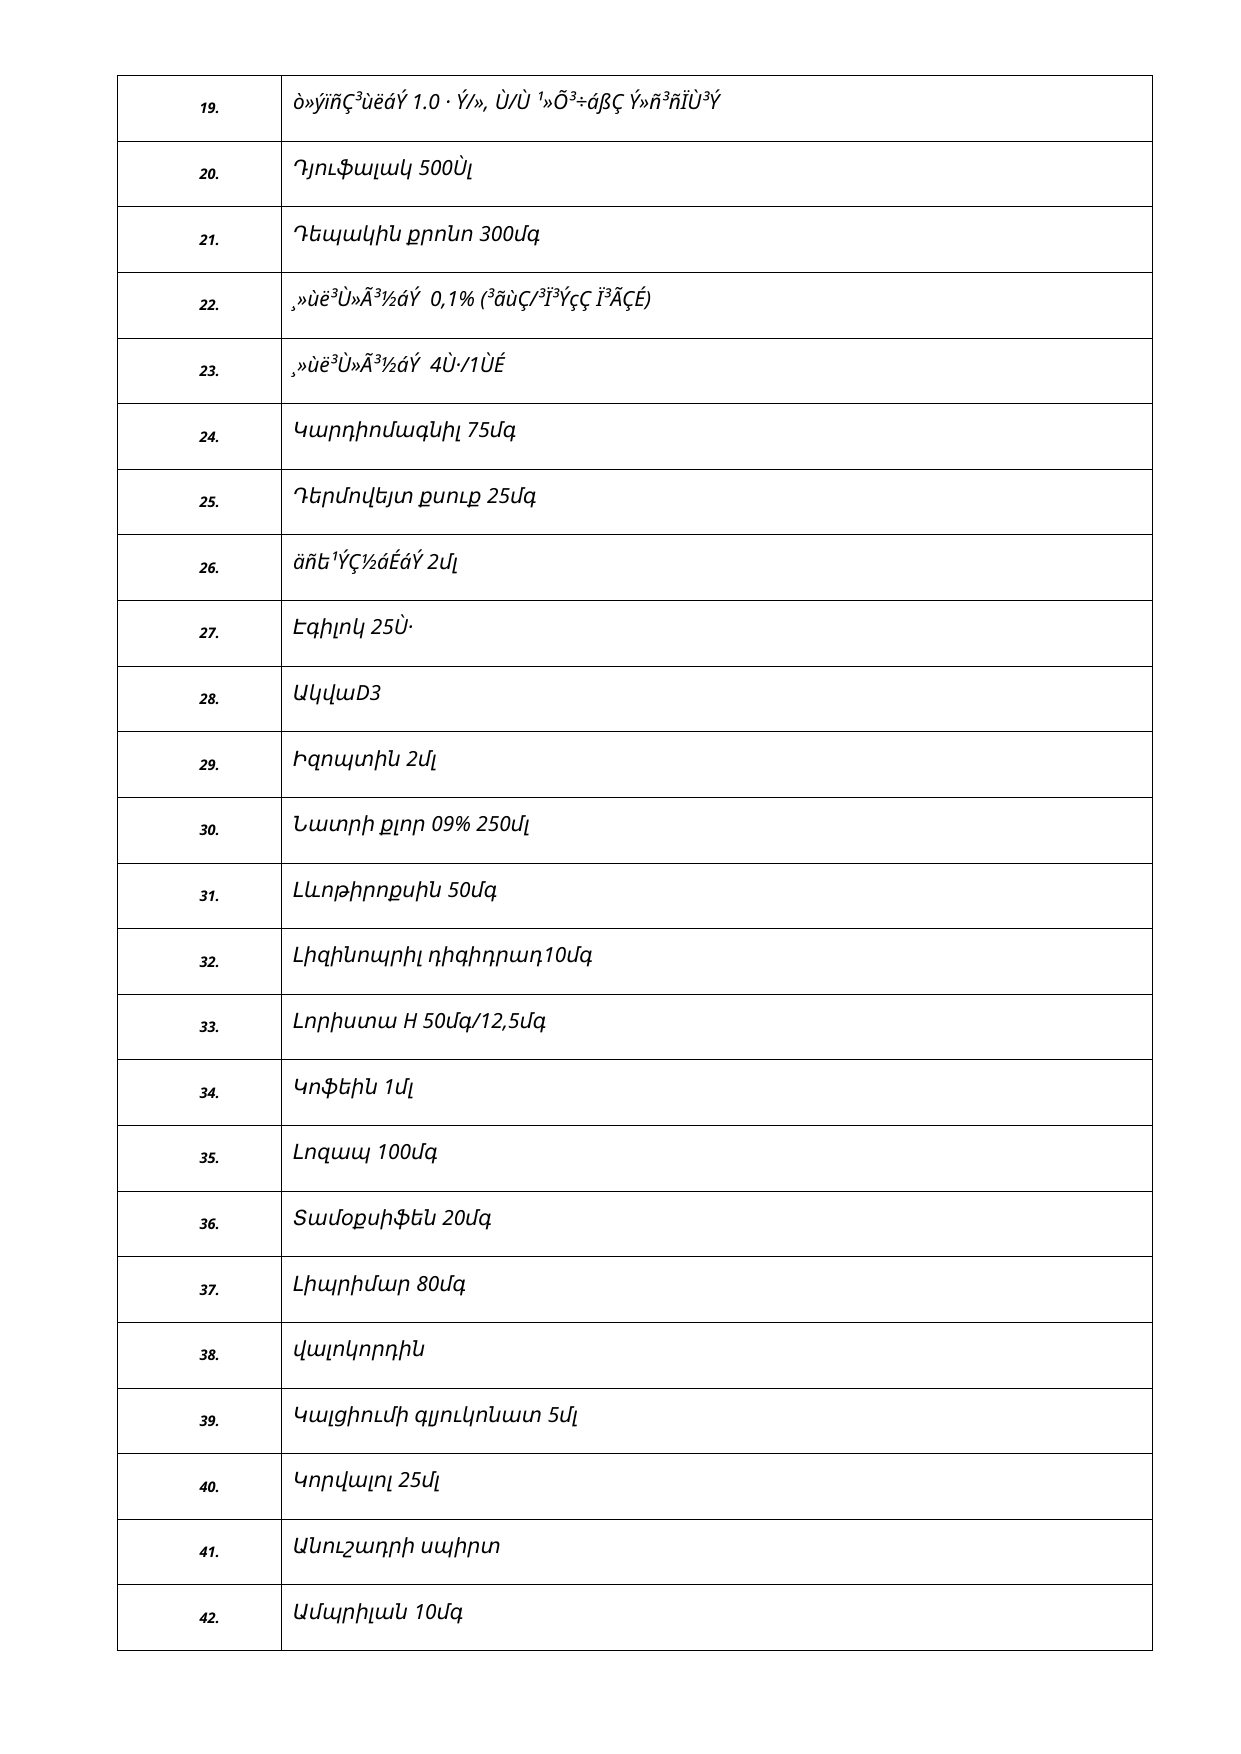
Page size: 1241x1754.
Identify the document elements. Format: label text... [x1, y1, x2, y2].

table_cell Ամպրիլան 10մգ [282, 1585, 1152, 1650]
table_cell [118, 1060, 281, 1125]
table_cell Դյուֆալակ 500Ùլ [282, 142, 1152, 206]
table_cell Լևոթիրոքսին 50մգ [282, 864, 1152, 928]
table_cell Կոֆեին 1մլ [282, 1060, 1152, 1125]
table_cell [118, 207, 281, 272]
table_cell վալոկորդին [282, 1323, 1152, 1387]
table_cell [118, 404, 281, 469]
table_cell ò»ýïñÇ³ùëáÝ 1.0 · Ý/», Ù/Ù ¹»Õ³÷áßÇ Ý»ñ³ñÏÙ³Ý [282, 76, 1152, 141]
table_cell [118, 1323, 281, 1387]
table_cell [118, 1126, 281, 1191]
table_cell Լիպրիմար 80մգ [282, 1257, 1152, 1322]
table_cell Իզոպտին 2մլ [282, 732, 1152, 797]
table_cell ¸»ùë³Ù»Ã³½áÝ 4Ù·/1ÙÉ [282, 339, 1152, 403]
table_cell Կորվալոլ 25մլ [282, 1454, 1152, 1519]
table_cell [118, 1257, 281, 1322]
table_cell Էգիլոկ 25Ù· [282, 601, 1152, 666]
table_cell [118, 470, 281, 534]
table_cell [118, 1192, 281, 1256]
table_cell [118, 667, 281, 731]
table_cell Անուշադրի սպիրտ [282, 1520, 1152, 1584]
table_cell [118, 535, 281, 600]
table_cell [118, 1585, 281, 1650]
table_cell [118, 798, 281, 862]
table_cell Նատրի քլոր 09% 250մլ [282, 798, 1152, 862]
table_cell ¸»ùë³Ù»Ã³½áÝ 0,1% (³ãùÇ/³Ï³ÝçÇ Ï³ÃÇÉ) [282, 273, 1152, 337]
table_cell [118, 864, 281, 928]
table_cell [118, 601, 281, 666]
table_cell Դերմովեյտ քսուք 25մգ [282, 470, 1152, 534]
table_cell Կարդիոմագնիլ 75մգ [282, 404, 1152, 469]
table_cell Տամօքսիֆեն 20մգ [282, 1192, 1152, 1256]
table_cell [118, 995, 281, 1059]
table_cell Լորիստա H 50մգ/12,5մգ [282, 995, 1152, 1059]
table_cell [118, 273, 281, 337]
table_cell [118, 732, 281, 797]
table_cell [118, 339, 281, 403]
table_cell [118, 1389, 281, 1453]
table_cell [118, 76, 281, 141]
table_cell Դեպակին քրոնո 300մգ [282, 207, 1152, 272]
table_cell [118, 1520, 281, 1584]
table_cell Լիզինոպրիլ դիգիդրադ10մգ [282, 929, 1152, 994]
table_cell [118, 929, 281, 994]
table_cell Լոզապ 100մգ [282, 1126, 1152, 1191]
table_cell äñե¹ÝÇ½áÉáÝ 2մլ [282, 535, 1152, 600]
table_cell ԱկվաD3 [282, 667, 1152, 731]
table_cell [118, 142, 281, 206]
table_cell [118, 1454, 281, 1519]
table_cell Կալցիումի գլյուկոնատ 5մլ [282, 1389, 1152, 1453]
